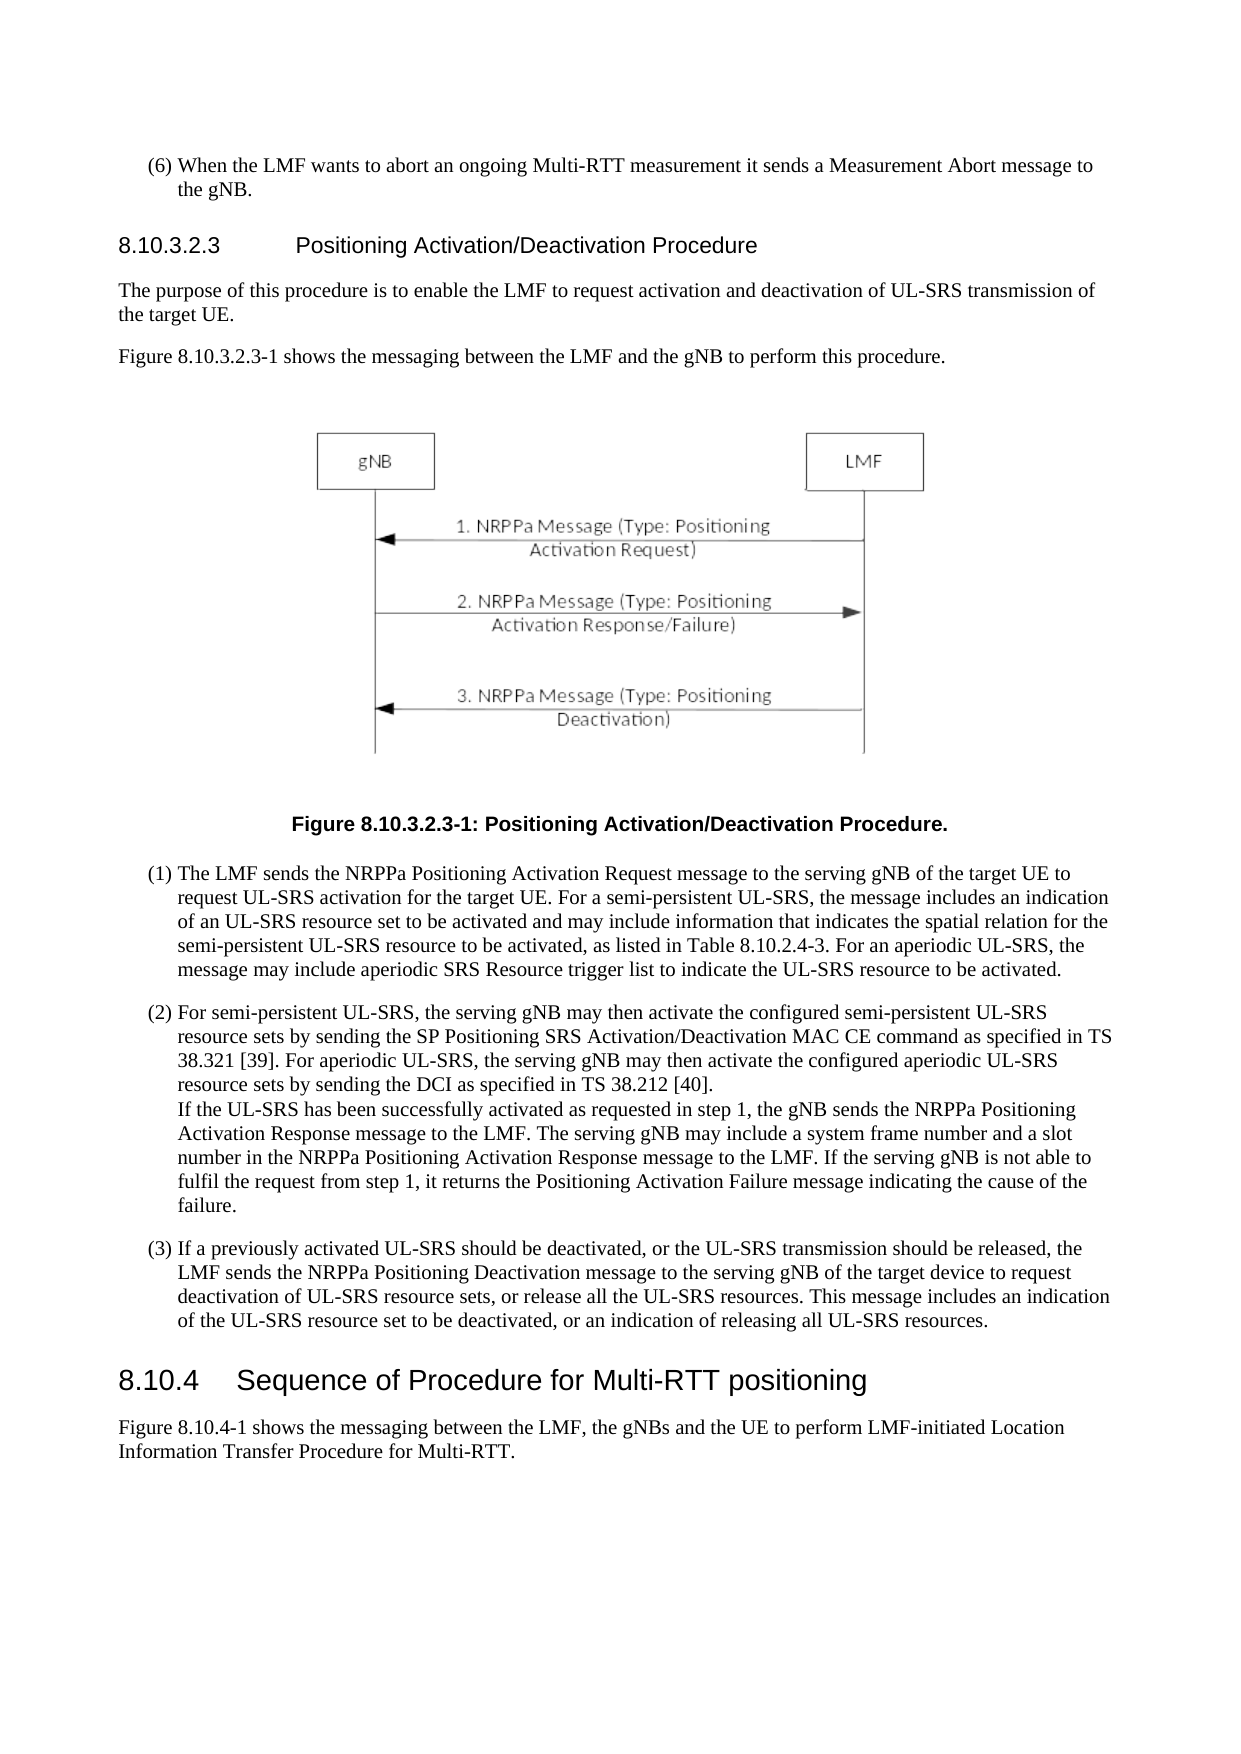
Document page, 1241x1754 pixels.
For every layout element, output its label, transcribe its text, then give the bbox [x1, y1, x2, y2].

text (2) For semi-persistent UL-SRS, the serving gNB may then activate the configured semi-persistent UL-SRS resource sets by sending the SP Positioning SRS Activation/Deactivation MAC CE command as specified in TS 38.321 [39]. For aperiodic UL-SRS, the serving gNB may then activate the configured aperiodic UL-SRS resource sets by sending the DCI as specified in TS 38.212 [40]. If the UL-SRS has been successfully activated as requested in step 1, the gNB sends the NRPPa Positioning Activation Response message to the LMF. The serving gNB may include a system frame number and a slot number in the NRPPa Positioning Activation Response message to the LMF. If the serving gNB is not able to fulfil the request from step 1, it returns the Positioning Activation Failure message indicating the cause of the failure. [148, 1000, 1122, 1217]
subtitle 8.10.4 Sequence of Procedure for Multi-RTT positioning [118, 1363, 1122, 1397]
text (3) If a previously activated UL-SRS should be deactivated, or the UL-SRS transmission should be released, the LMF sends the NRPPa Positioning Deactivation message to the serving gNB of the target device to request deactivation of UL-SRS resource sets, or release all the UL-SRS resources. This message includes an indication of the UL-SRS resource set to be deactivated, or an indication of releasing all UL-SRS resources. [148, 1236, 1122, 1332]
text (1) The LMF sends the NRPPa Positioning Activation Request message to the serving gNB of the target UE to request UL-SRS activation for the target UE. For a semi-persistent UL-SRS, the message includes an indication of an UL-SRS resource set to be activated and may include information that indicates the spatial relation for the semi-persistent UL-SRS resource to be activated, as listed in Table 8.10.2.4-3. For an aperiodic UL-SRS, the message may include aperiodic SRS Resource trigger list to indicate the UL-SRS resource to be activated. [148, 861, 1122, 981]
text Figure 8.10.3.2.3-1 shows the messaging between the LMF and the gNB to perform this procedure. [118, 344, 1122, 368]
text Figure 8.10.3.2.3-1: Positioning Activation/Deactivation Procedure. [118, 812, 1122, 836]
text The purpose of this procedure is to enable the LMF to request activation and deactivation of UL-SRS transmission of the target UE. [118, 277, 1122, 326]
subtitle 8.10.3.2.3 Positioning Activation/Deactivation Procedure [118, 232, 1122, 259]
text (6) When the LMF wants to abort an ongoing Multi-RTT measurement it sends a Measurement Abort message to the gNB. [148, 153, 1122, 201]
text Figure 8.10.4-1 shows the messaging between the LMF, the gNBs and the UE to perform LMF-initiated Location Information Transfer Procedure for Multi-RTT. [118, 1415, 1122, 1463]
